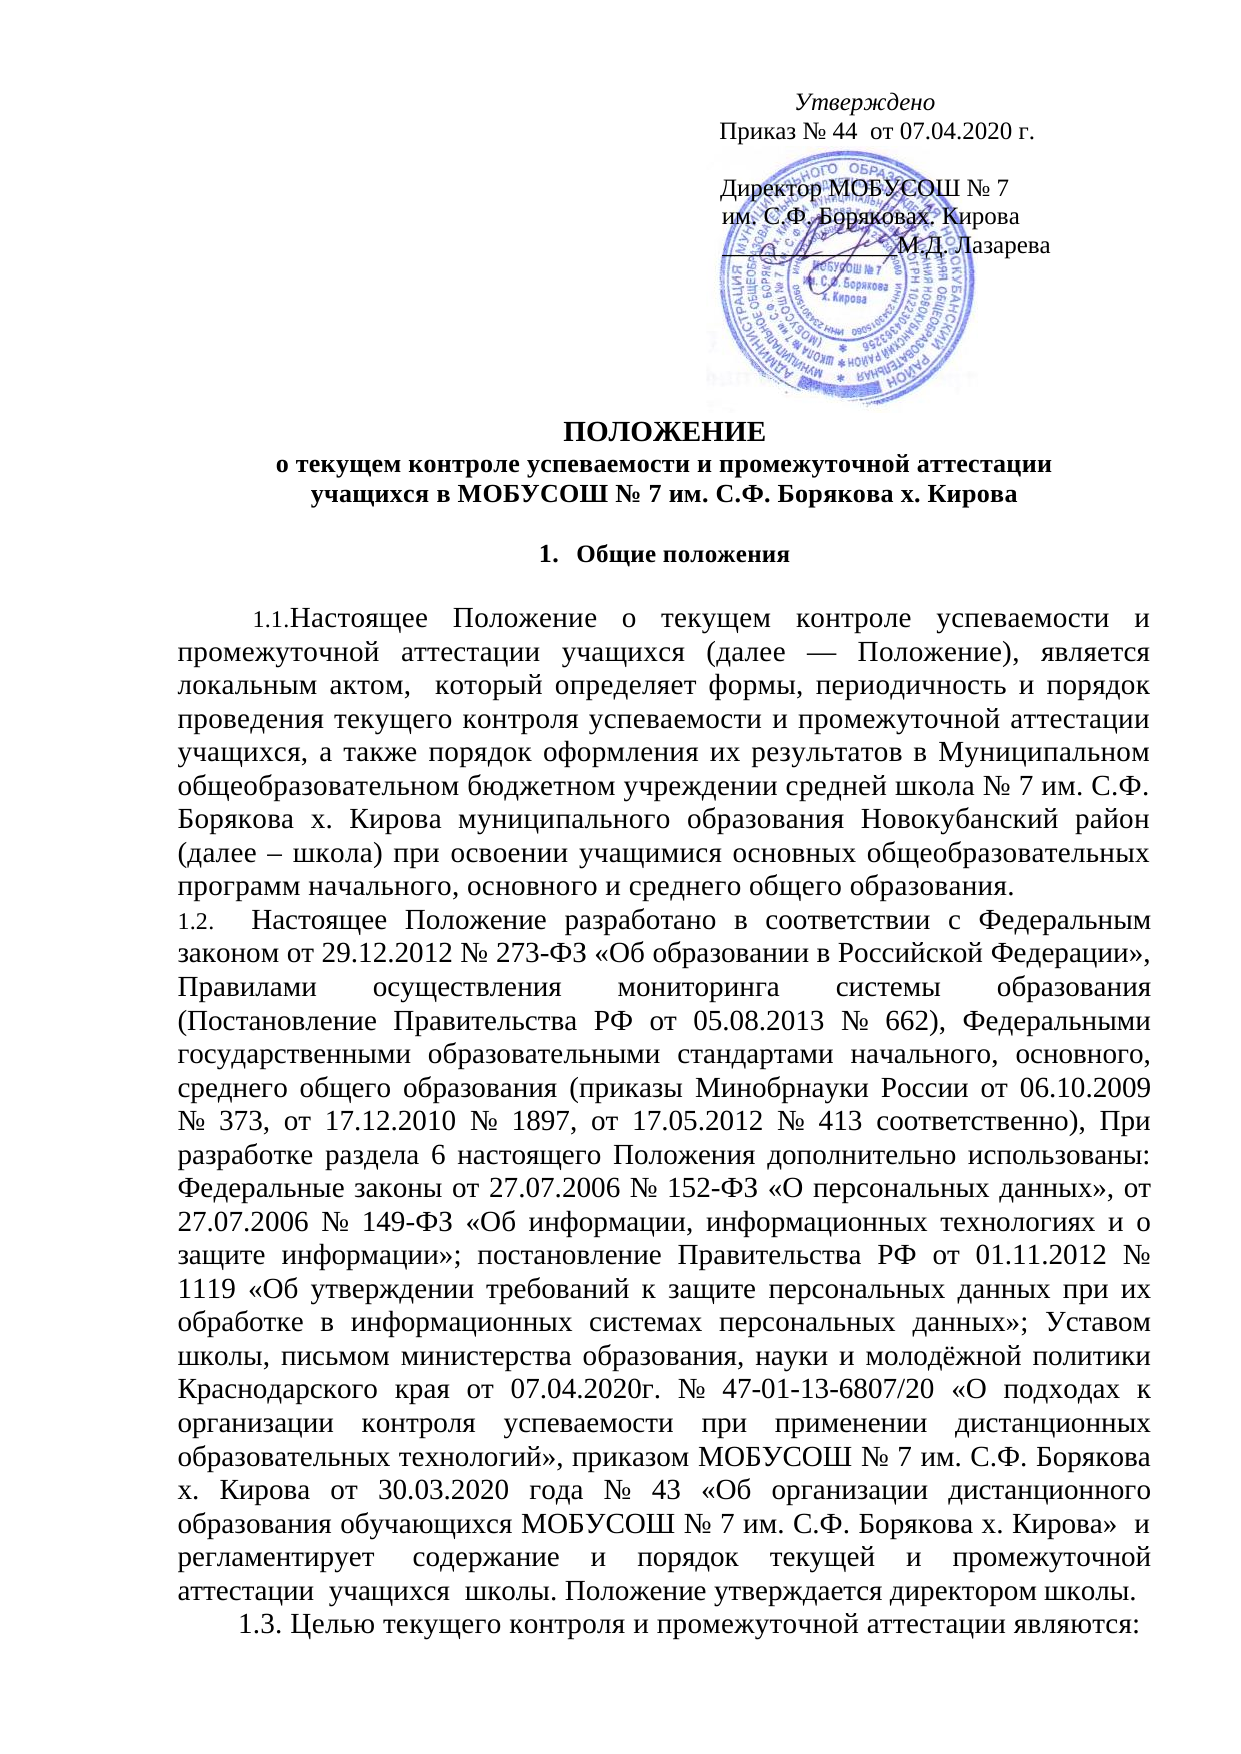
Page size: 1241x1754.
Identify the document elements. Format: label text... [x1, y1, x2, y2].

text Приказ № 44 от 07.04.2020 г. [177, 116, 1152, 144]
text Директор МОБУСОШ № 7 [177, 173, 1152, 201]
list Настоящее Положение разработано в соответствии с Федеральным законом от 29.12.2012 № 273-ФЗ «Об образовании в Российской Федерации», Правилами осуществления мониторинга системы образования (Постановление Правительства РФ от 05.08.2013 № 662), Федеральными государственными образовательными стандартами начального, основного, среднего общего образования (приказы Минобрнауки России от 06.10.2009 № 373, от 17.12.2010 № 1897, от 17.05.2012 № 413 соответственно), При разработке раздела 6 настоящего Положения дополнительно использованы: Федеральные законы от 27.07.2006 № 152-ФЗ «О персональных данных», от 27.07.2006 № 149-ФЗ «Об информации, информационных технологиях и о защите информации»; постановление Правительства РФ от 01.11.2012 № 1119 «Об утверждении требований к защите персональных данных при их обработке в информационных системах персональных данных»; Уставом школы, письмом министерства образования, науки и молодёжной политики Краснодарского края от 07.04.2020г. № 47-01-13-6807/20 «О подходах к организации контроля успеваемости при применении дистанционных образовательных технологий», приказом МОБУСОШ № 7 им. С.Ф. Борякова х. Кирова от 30.03.2020 года № 43 «Об организации дистанционного образования обучающихся МОБУСОШ № 7 им. С.Ф. Борякова х. Кирова» и регламентирует содержание и порядок текущей и промежуточной аттестации учащихся школы. Положение утверждается директором школы. [177, 902, 1152, 1606]
picture [706, 146, 979, 173]
text ПОЛОЖЕНИЕ [177, 414, 1152, 448]
text о текущем контроле успеваемости и промежуточной аттестации [177, 448, 1152, 478]
text 1.3. Целью текущего контроля и промежуточной аттестации являются: [177, 1606, 1149, 1640]
text учащихся в МОБУСОШ № 7 им. С.Ф. Борякова х. Кирова [177, 478, 1152, 508]
text ______________М.Д. Лазарева [177, 230, 1152, 259]
text Утверждено [177, 87, 1152, 116]
list Настоящее Положение о текущем контроле успеваемости и промежуточной аттестации учащихся (далее — Положение), является локальным актом, который определяет формы, периодичность и порядок проведения текущего контроля успеваемости и промежуточной аттестации учащихся, а также порядок оформления их результатов в Муниципальном общеобразовательном бюджетном учреждении средней школа № 7 им. С.Ф. Борякова х. Кирова муниципального образования Новокубанский район (далее – школа) при освоении учащимися основных общеобразовательных программ начального, основного и среднего общего образования. [177, 600, 1152, 902]
list Общие положения [177, 538, 1152, 569]
text им. С.Ф. Боряковах. Кирова [177, 201, 1152, 230]
picture [706, 259, 979, 413]
